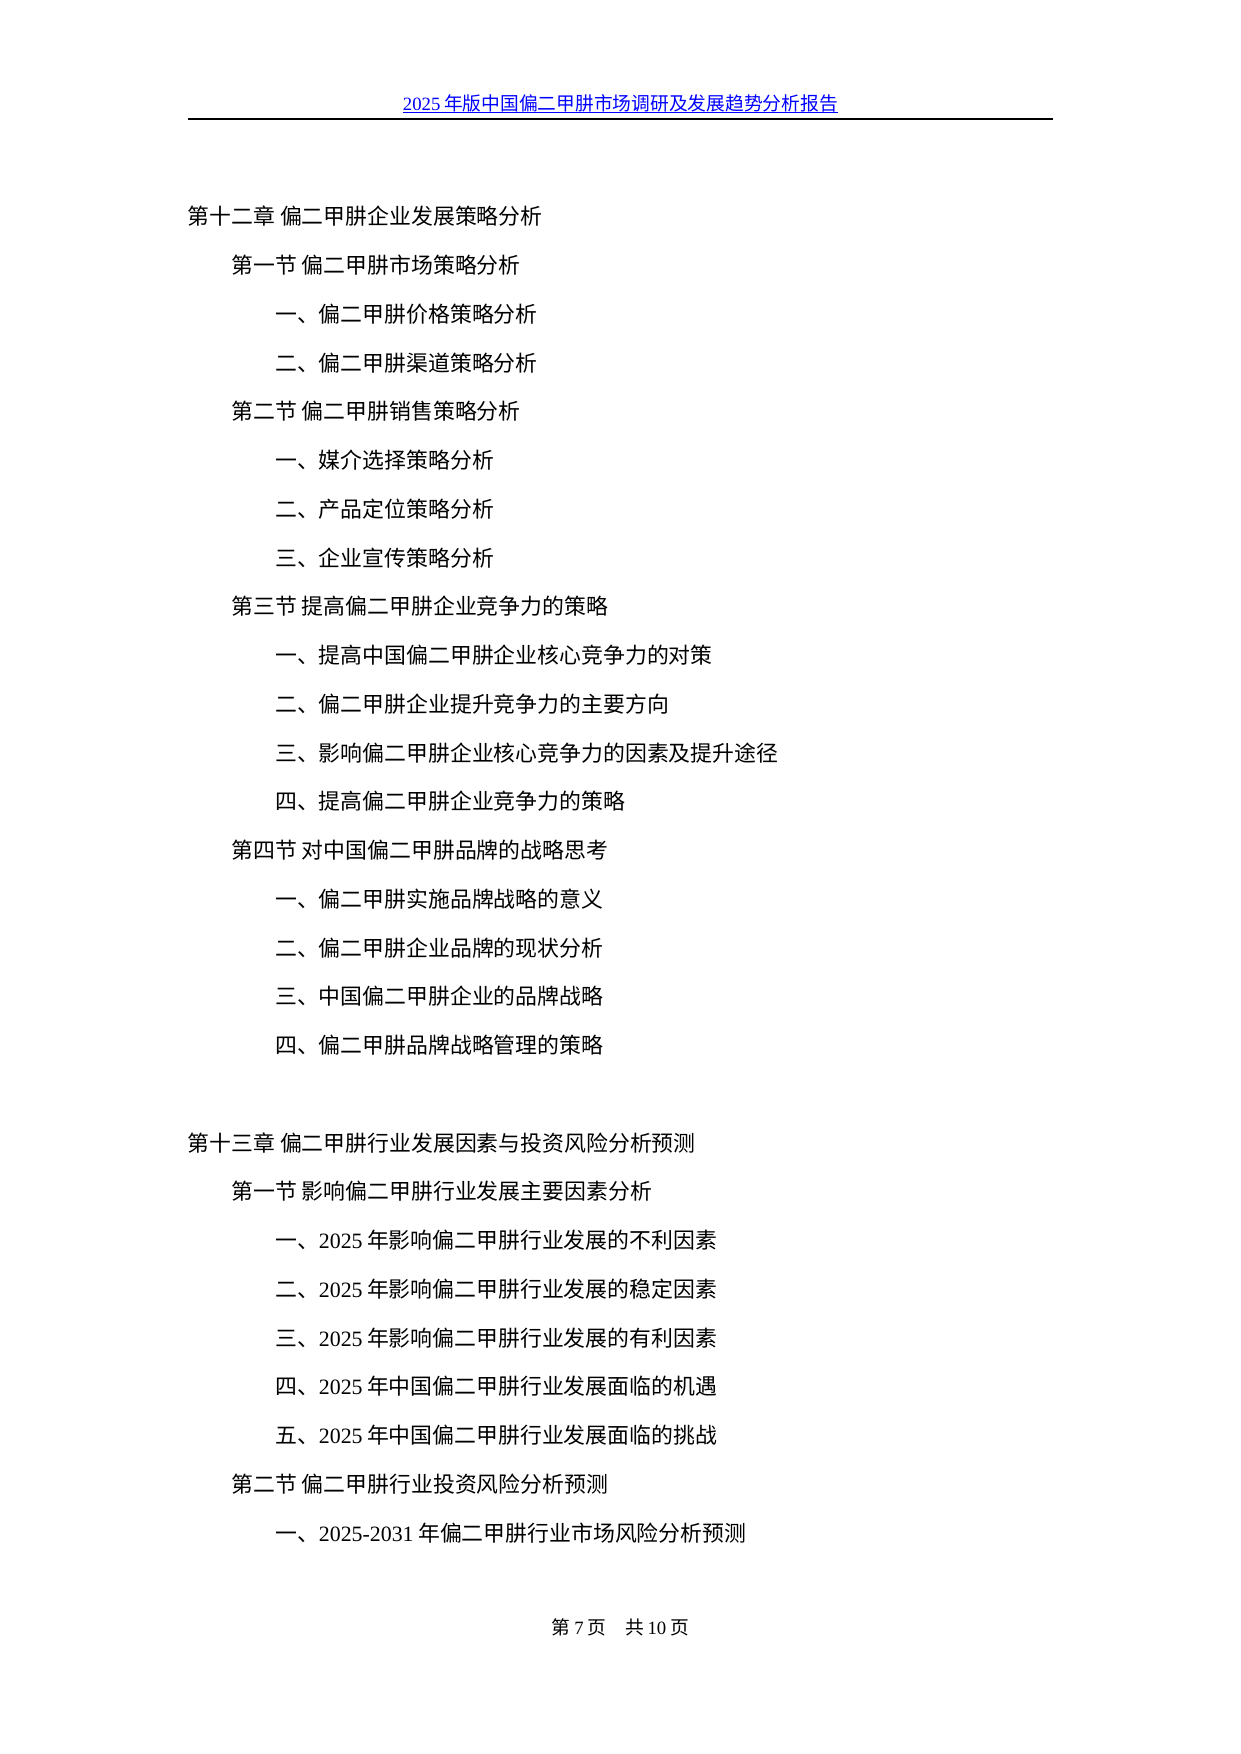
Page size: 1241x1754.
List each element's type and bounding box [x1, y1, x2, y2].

text [187, 150, 1053, 1548]
